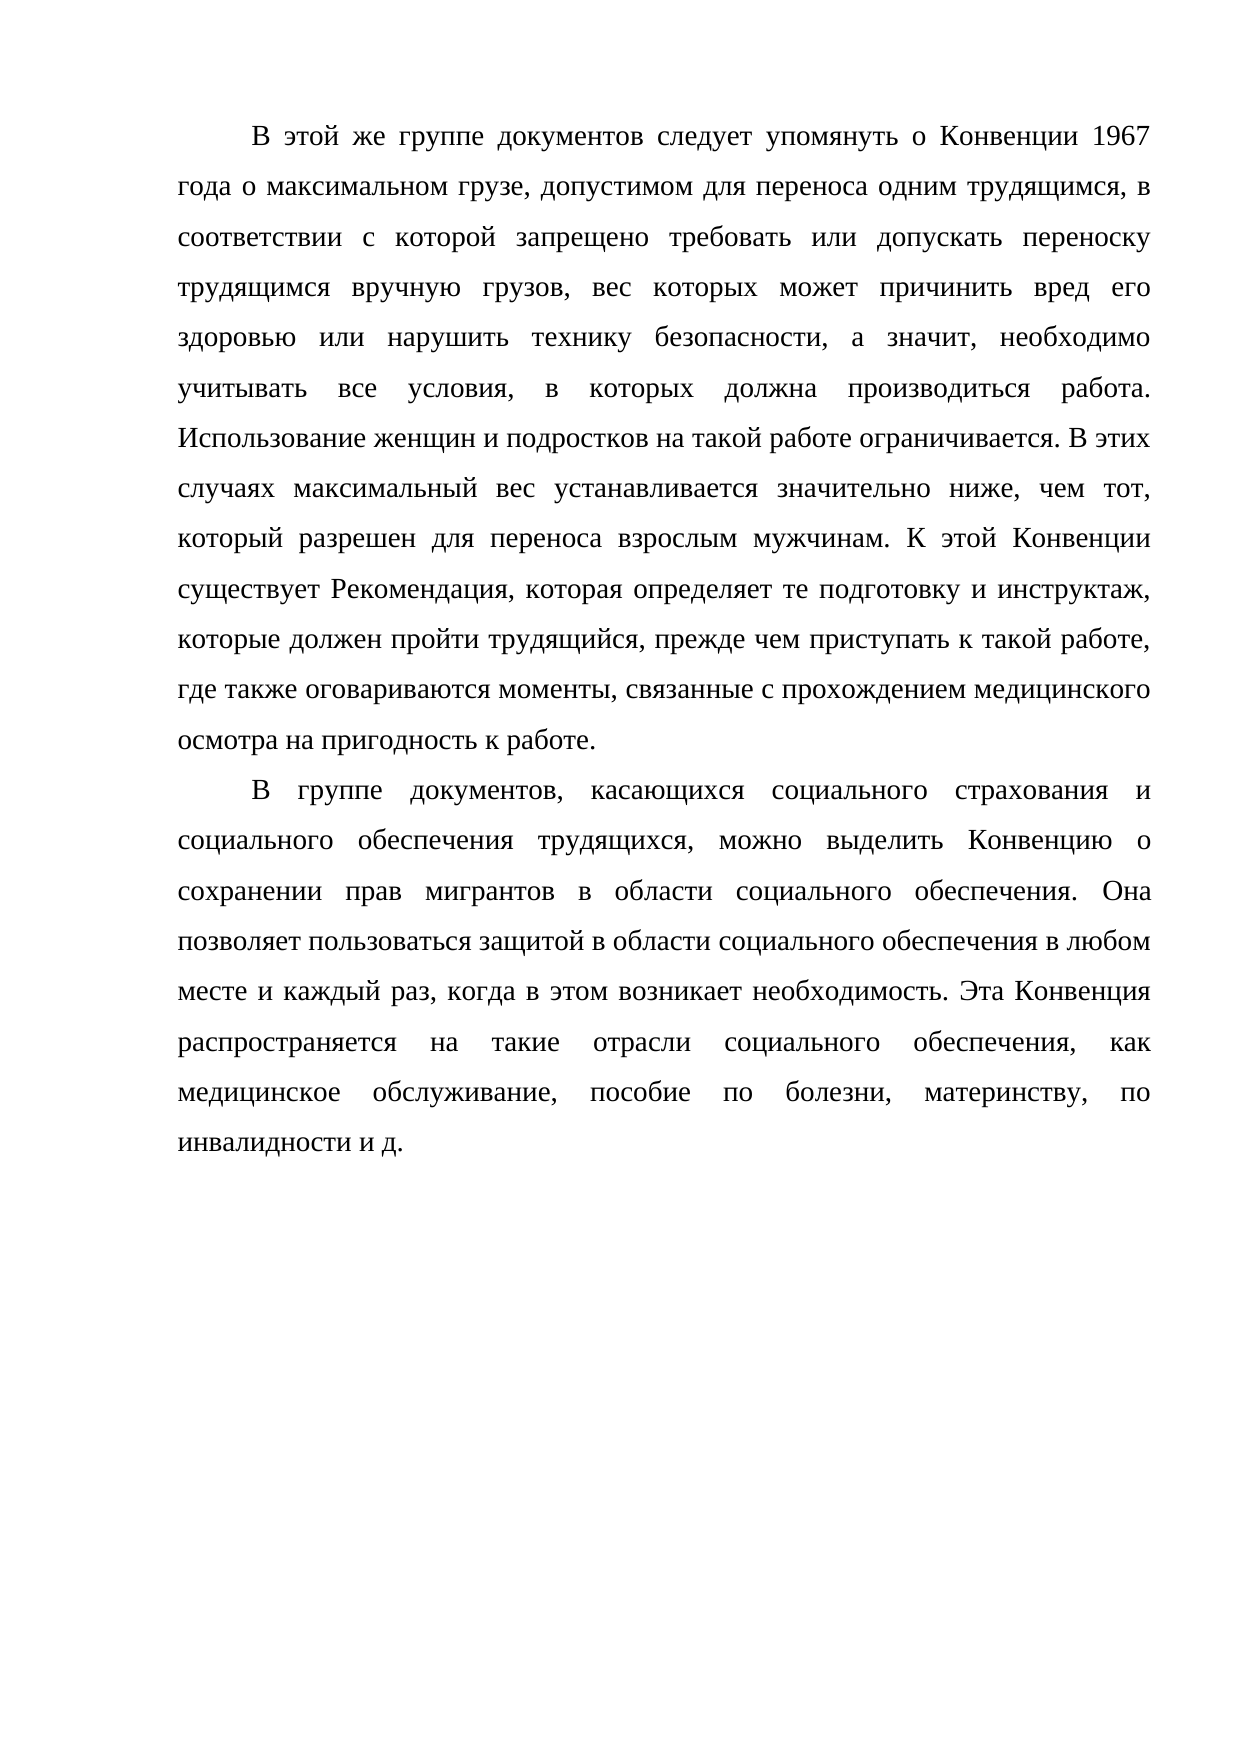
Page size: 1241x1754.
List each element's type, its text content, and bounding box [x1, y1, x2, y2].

text В этой же группе документов следует упомянуть о Конвенции 1967 года о максимальном грузе, допустимом для переноса одним трудящимся, в соответствии с которой запрещено требовать или допускать переноску трудящимся вручную грузов, вес которых может причинить вред его здоровью или нарушить технику безопасности, а значит, необходимо учитывать все условия, в которых должна производиться работа. Использование женщин и подростков на такой работе ограничивается. В этих случаях максимальный вес устанавливается значительно ниже, чем тот, который разрешен для переноса взрослым мужчинам. К этой Конвенции существует Рекомендация, которая определяет те подготовку и инструктаж, которые должен пройти трудящийся, прежде чем приступать к такой работе, где также оговариваются моменты, связанные с прохождением медицинского осмотра на пригодность к работе. [177, 118, 1152, 755]
text В группе документов, касающихся социального страхования и социального обеспечения трудящихся, можно выделить Конвенцию о сохранении прав мигрантов в области социального обеспечения. Она позволяет пользоваться защитой в области социального обеспечения в любом месте и каждый раз, когда в этом возникает необходимость. Эта Конвенция распространяется на такие отрасли социального обеспечения, как медицинское обслуживание, пособие по болезни, материнству, по инвалидности и д. [177, 772, 1152, 1158]
